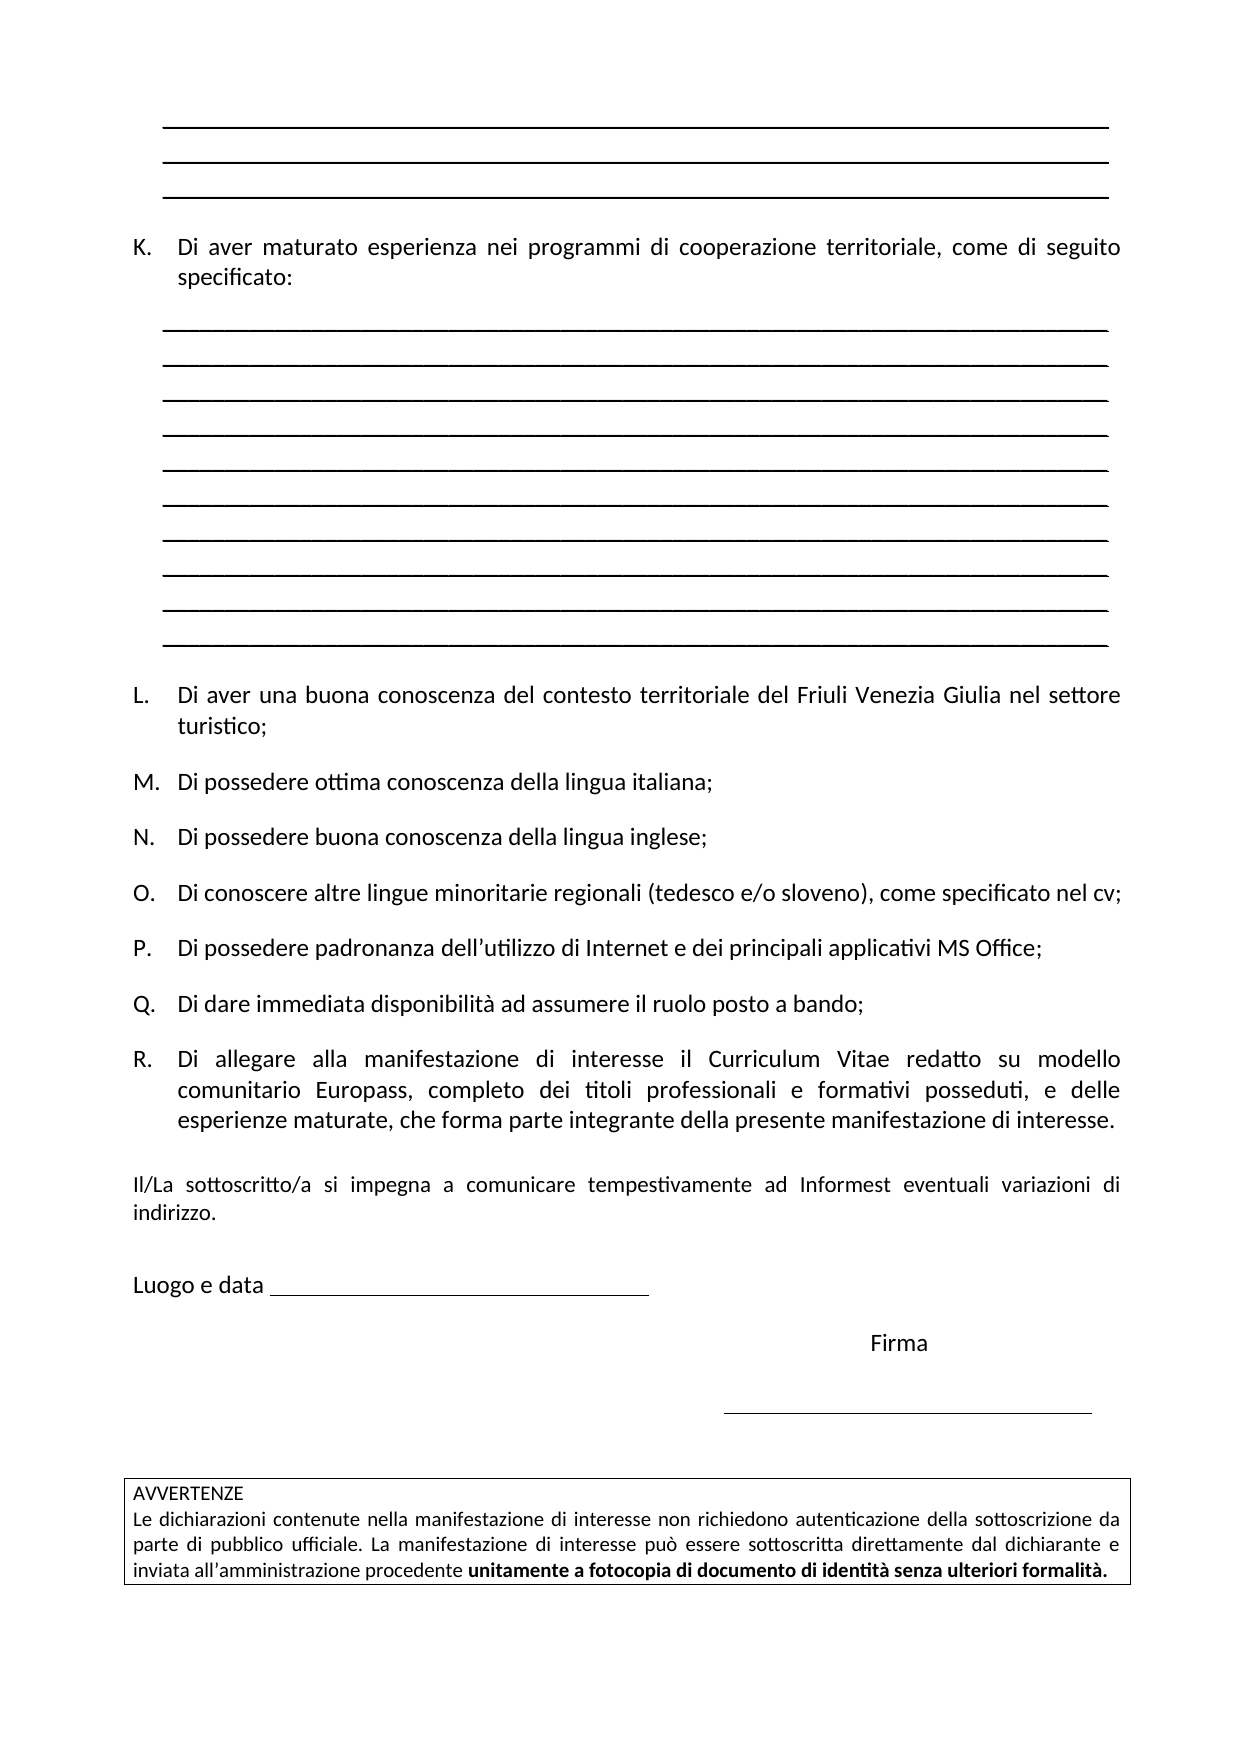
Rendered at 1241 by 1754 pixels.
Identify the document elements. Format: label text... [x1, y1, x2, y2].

list Di aver maturato esperienza nei programmi di cooperazione territoriale, come di seguito specificato: [133, 231, 1122, 292]
text ____________________________________________________________________________ [162, 479, 1122, 510]
list Di possedere buona conoscenza della lingua inglese; [133, 821, 1122, 852]
text ____________________________________________________________________________ [162, 584, 1122, 615]
text Le dichiarazioni contenute nella manifestazione di interesse non richiedono autenticazione della sottoscrizione da parte di pubblico ufficiale. La manifestazione di interesse può essere sottoscritta direttamente dal dichiarante e inviata all’amministrazione procedente unitamente a fotocopia di documento di identità senza ulteriori formalità. [125, 1503, 1130, 1584]
text ____________________________________________________________________________ [162, 514, 1122, 545]
text ____________________________________________________________________________ [162, 549, 1122, 580]
list Di dare immediata disponibilità ad assumere il ruolo posto a bando; [133, 988, 1122, 1018]
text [162, 101, 1122, 132]
list Di possedere padronanza dell’utilizzo di Internet e dei principali applicativi MS Office; [133, 932, 1122, 963]
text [162, 136, 1122, 167]
text Luogo e data [133, 1269, 1122, 1299]
text ____________________________________________________________________________ [162, 304, 1122, 335]
list Di conoscere altre lingue minoritarie regionali (tedesco e/o sloveno), come specificato nel cv; [133, 877, 1122, 907]
text ____________________________________________________________________________ [162, 339, 1122, 370]
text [162, 171, 1122, 202]
list Di allegare alla manifestazione di interesse il Curriculum Vitae redatto su modello comunitario Europass, completo dei titoli professionali e formativi posseduti, e delle esperienze maturate, che forma parte integrante della presente manifestazione di interesse. [133, 1043, 1122, 1135]
text ____________________________________________________________________________ [162, 619, 1122, 650]
text Firma [133, 1327, 1122, 1358]
list Di possedere ottima conoscenza della lingua italiana; [133, 766, 1122, 796]
text ____________________________________________________________________________ [162, 409, 1122, 440]
text ____________________________________________________________________________ [162, 444, 1122, 475]
text Il/La sottoscritto/a si impegna a comunicare tempestivamente ad Informest eventuali variazioni di indirizzo. [133, 1170, 1122, 1226]
text AVVERTENZE [125, 1479, 1130, 1503]
list Di aver una buona conoscenza del contesto territoriale del Friuli Venezia Giulia nel settore turistico; [133, 679, 1122, 741]
text ____________________________________________________________________________ [162, 374, 1122, 405]
